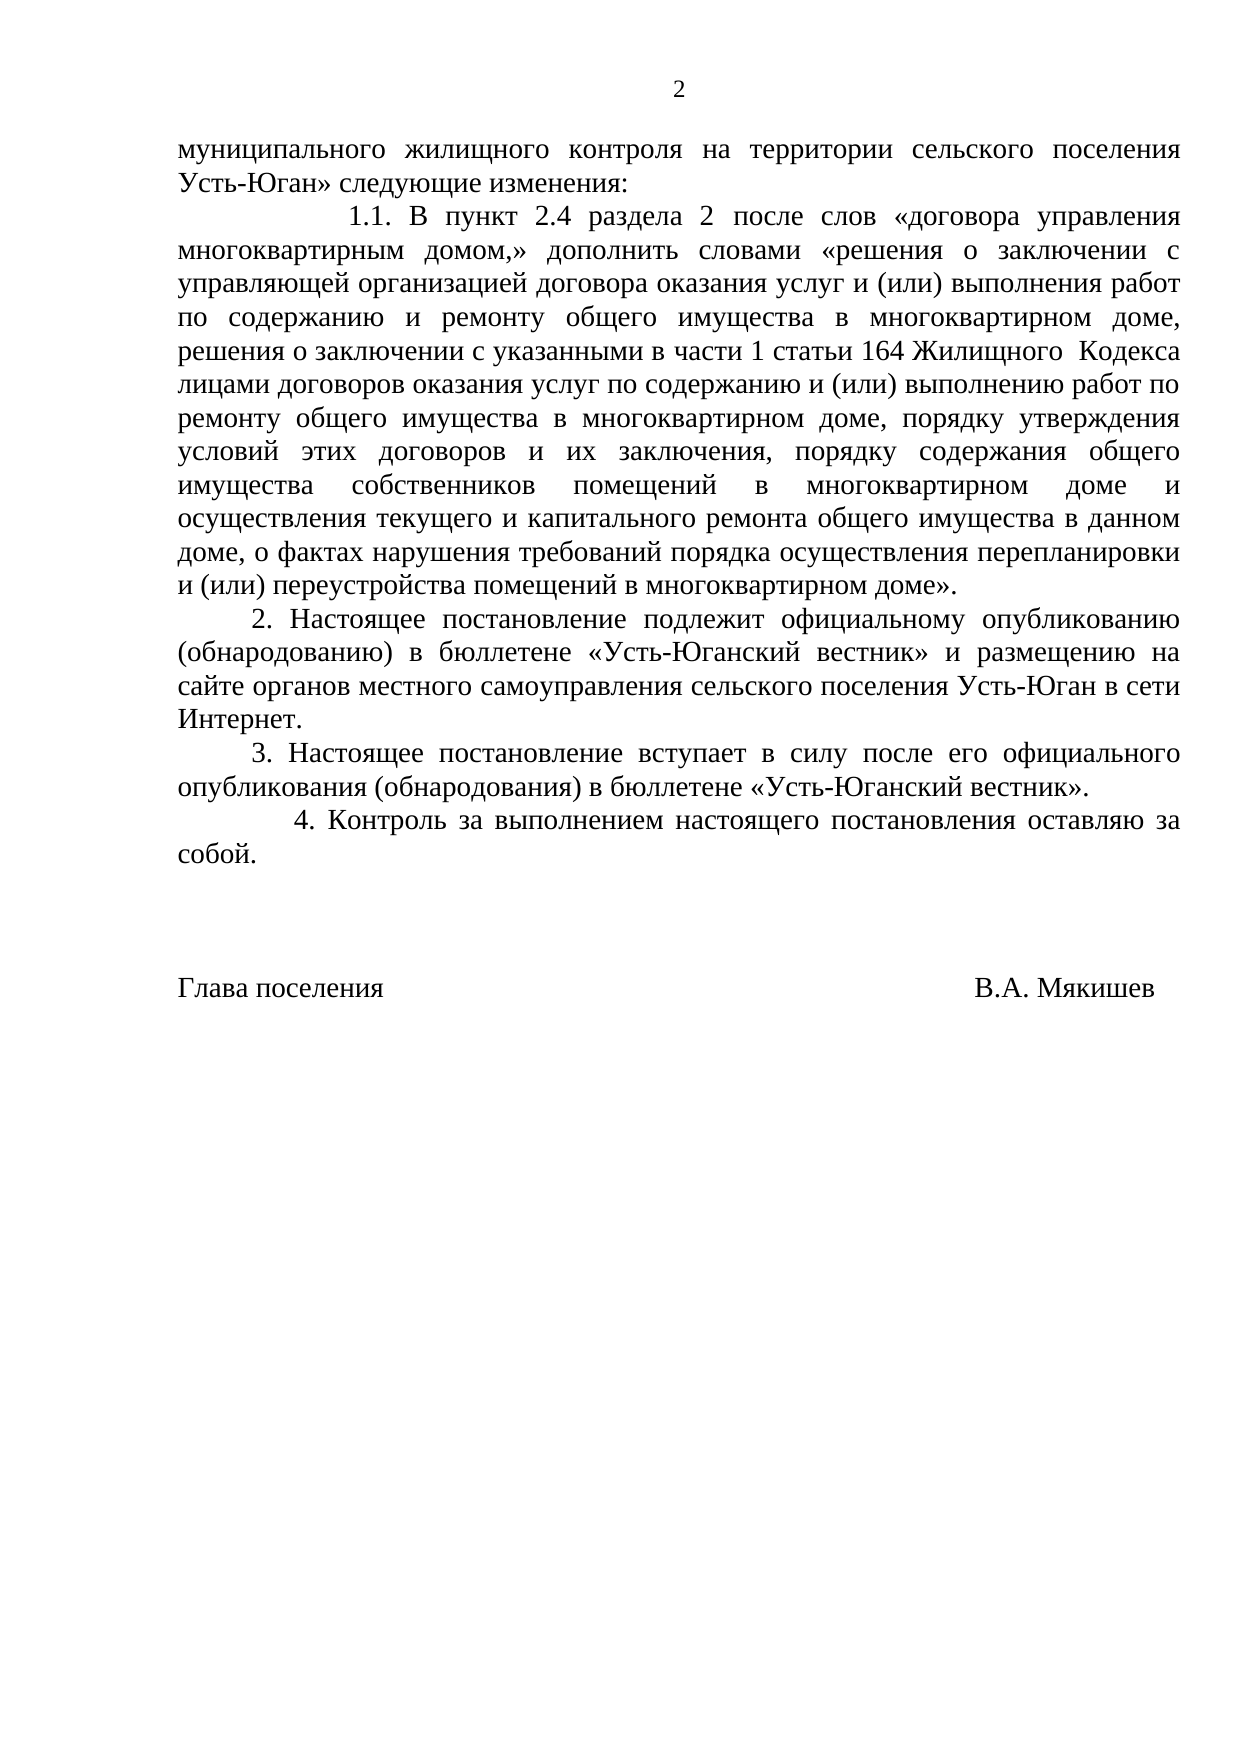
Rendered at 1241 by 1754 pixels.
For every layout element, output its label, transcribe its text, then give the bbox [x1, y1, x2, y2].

text 1.1. В пункт 2.4 раздела 2 после слов «договора управления многоквартирным домом,» дополнить словами «решения о заключении с управляющей организацией договора оказания услуг и (или) выполнения работ по содержанию и ремонту общего имущества в многоквартирном доме, решения о заключении с указанными в части 1 статьи 164 Жилищного Кодекса лицами договоров оказания услуг по содержанию и (или) выполнению работ по ремонту общего имущества в многоквартирном доме, порядку утверждения условий этих договоров и их заключения, порядку содержания общего имущества собственников помещений в многоквартирном доме и осуществления текущего и капитального ремонта общего имущества в данном доме, о фактах нарушения требований порядка осуществления перепланировки и (или) переустройства помещений в многоквартирном доме». [177, 198, 1181, 601]
text Глава поселения В.А. Мякишев [177, 970, 1181, 1003]
text 4. Контроль за выполнением настоящего постановления оставляю за собой. [177, 802, 1181, 869]
text 2. Настоящее постановление подлежит официальному опубликованию (обнародованию) в бюллетене «Усть-Юганский вестник» и размещению на сайте органов местного самоуправления сельского поселения Усть-Юган в сети Интернет. [177, 601, 1181, 735]
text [177, 131, 1181, 198]
text 3. Настоящее постановление вступает в силу после его официального опубликования (обнародования) в бюллетене «Усть-Юганский вестник». [177, 735, 1181, 802]
